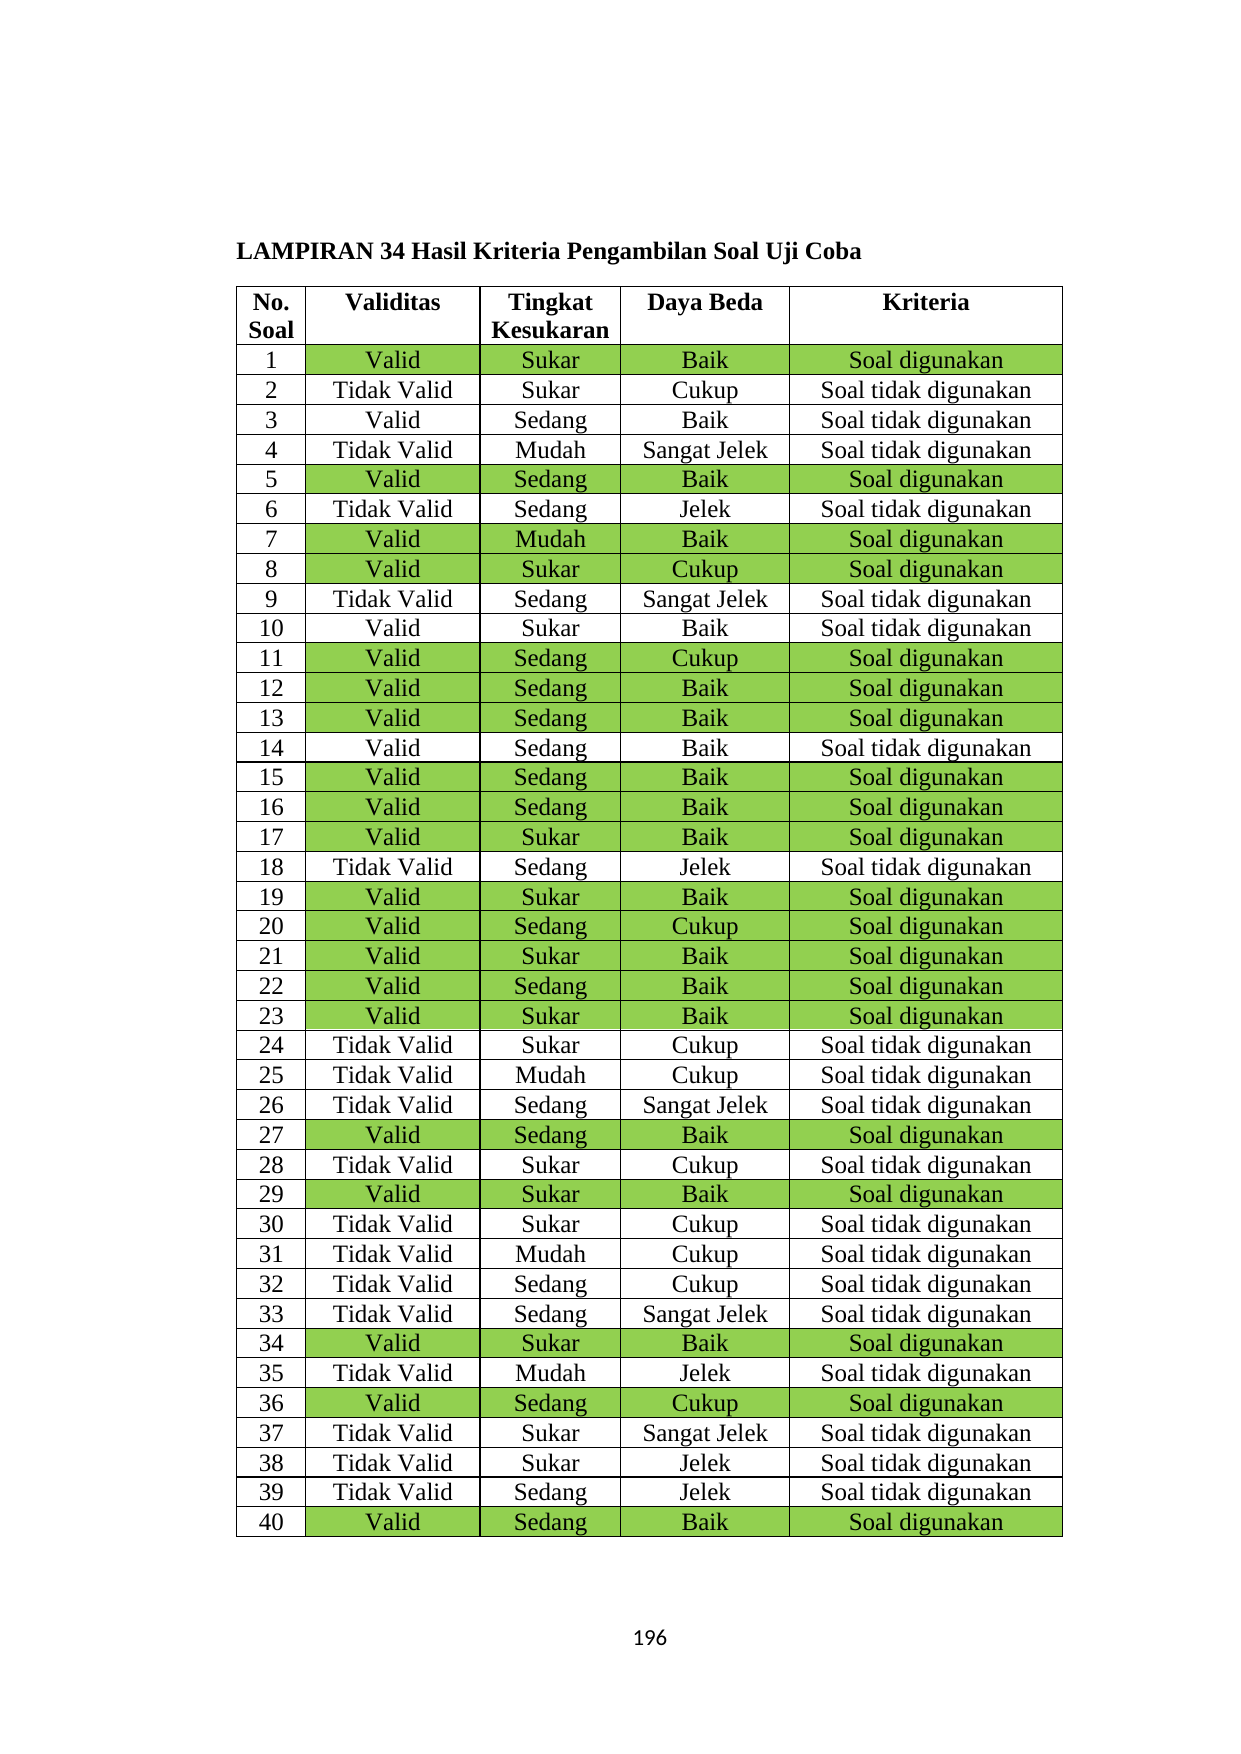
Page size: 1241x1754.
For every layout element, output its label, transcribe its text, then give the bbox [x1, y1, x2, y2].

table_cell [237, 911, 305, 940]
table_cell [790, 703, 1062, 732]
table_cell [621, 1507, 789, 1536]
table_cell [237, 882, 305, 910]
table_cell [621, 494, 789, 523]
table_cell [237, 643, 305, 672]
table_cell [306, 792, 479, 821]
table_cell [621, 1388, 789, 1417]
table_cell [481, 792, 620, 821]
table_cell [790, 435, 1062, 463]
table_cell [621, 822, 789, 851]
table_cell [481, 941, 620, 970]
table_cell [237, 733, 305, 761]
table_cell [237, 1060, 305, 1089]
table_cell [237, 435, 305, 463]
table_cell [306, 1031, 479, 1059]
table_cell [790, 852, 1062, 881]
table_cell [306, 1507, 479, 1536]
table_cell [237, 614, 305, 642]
text LAMPIRAN 34 Hasil Kriteria Pengambilan Soal Uji Coba [236, 236, 1063, 265]
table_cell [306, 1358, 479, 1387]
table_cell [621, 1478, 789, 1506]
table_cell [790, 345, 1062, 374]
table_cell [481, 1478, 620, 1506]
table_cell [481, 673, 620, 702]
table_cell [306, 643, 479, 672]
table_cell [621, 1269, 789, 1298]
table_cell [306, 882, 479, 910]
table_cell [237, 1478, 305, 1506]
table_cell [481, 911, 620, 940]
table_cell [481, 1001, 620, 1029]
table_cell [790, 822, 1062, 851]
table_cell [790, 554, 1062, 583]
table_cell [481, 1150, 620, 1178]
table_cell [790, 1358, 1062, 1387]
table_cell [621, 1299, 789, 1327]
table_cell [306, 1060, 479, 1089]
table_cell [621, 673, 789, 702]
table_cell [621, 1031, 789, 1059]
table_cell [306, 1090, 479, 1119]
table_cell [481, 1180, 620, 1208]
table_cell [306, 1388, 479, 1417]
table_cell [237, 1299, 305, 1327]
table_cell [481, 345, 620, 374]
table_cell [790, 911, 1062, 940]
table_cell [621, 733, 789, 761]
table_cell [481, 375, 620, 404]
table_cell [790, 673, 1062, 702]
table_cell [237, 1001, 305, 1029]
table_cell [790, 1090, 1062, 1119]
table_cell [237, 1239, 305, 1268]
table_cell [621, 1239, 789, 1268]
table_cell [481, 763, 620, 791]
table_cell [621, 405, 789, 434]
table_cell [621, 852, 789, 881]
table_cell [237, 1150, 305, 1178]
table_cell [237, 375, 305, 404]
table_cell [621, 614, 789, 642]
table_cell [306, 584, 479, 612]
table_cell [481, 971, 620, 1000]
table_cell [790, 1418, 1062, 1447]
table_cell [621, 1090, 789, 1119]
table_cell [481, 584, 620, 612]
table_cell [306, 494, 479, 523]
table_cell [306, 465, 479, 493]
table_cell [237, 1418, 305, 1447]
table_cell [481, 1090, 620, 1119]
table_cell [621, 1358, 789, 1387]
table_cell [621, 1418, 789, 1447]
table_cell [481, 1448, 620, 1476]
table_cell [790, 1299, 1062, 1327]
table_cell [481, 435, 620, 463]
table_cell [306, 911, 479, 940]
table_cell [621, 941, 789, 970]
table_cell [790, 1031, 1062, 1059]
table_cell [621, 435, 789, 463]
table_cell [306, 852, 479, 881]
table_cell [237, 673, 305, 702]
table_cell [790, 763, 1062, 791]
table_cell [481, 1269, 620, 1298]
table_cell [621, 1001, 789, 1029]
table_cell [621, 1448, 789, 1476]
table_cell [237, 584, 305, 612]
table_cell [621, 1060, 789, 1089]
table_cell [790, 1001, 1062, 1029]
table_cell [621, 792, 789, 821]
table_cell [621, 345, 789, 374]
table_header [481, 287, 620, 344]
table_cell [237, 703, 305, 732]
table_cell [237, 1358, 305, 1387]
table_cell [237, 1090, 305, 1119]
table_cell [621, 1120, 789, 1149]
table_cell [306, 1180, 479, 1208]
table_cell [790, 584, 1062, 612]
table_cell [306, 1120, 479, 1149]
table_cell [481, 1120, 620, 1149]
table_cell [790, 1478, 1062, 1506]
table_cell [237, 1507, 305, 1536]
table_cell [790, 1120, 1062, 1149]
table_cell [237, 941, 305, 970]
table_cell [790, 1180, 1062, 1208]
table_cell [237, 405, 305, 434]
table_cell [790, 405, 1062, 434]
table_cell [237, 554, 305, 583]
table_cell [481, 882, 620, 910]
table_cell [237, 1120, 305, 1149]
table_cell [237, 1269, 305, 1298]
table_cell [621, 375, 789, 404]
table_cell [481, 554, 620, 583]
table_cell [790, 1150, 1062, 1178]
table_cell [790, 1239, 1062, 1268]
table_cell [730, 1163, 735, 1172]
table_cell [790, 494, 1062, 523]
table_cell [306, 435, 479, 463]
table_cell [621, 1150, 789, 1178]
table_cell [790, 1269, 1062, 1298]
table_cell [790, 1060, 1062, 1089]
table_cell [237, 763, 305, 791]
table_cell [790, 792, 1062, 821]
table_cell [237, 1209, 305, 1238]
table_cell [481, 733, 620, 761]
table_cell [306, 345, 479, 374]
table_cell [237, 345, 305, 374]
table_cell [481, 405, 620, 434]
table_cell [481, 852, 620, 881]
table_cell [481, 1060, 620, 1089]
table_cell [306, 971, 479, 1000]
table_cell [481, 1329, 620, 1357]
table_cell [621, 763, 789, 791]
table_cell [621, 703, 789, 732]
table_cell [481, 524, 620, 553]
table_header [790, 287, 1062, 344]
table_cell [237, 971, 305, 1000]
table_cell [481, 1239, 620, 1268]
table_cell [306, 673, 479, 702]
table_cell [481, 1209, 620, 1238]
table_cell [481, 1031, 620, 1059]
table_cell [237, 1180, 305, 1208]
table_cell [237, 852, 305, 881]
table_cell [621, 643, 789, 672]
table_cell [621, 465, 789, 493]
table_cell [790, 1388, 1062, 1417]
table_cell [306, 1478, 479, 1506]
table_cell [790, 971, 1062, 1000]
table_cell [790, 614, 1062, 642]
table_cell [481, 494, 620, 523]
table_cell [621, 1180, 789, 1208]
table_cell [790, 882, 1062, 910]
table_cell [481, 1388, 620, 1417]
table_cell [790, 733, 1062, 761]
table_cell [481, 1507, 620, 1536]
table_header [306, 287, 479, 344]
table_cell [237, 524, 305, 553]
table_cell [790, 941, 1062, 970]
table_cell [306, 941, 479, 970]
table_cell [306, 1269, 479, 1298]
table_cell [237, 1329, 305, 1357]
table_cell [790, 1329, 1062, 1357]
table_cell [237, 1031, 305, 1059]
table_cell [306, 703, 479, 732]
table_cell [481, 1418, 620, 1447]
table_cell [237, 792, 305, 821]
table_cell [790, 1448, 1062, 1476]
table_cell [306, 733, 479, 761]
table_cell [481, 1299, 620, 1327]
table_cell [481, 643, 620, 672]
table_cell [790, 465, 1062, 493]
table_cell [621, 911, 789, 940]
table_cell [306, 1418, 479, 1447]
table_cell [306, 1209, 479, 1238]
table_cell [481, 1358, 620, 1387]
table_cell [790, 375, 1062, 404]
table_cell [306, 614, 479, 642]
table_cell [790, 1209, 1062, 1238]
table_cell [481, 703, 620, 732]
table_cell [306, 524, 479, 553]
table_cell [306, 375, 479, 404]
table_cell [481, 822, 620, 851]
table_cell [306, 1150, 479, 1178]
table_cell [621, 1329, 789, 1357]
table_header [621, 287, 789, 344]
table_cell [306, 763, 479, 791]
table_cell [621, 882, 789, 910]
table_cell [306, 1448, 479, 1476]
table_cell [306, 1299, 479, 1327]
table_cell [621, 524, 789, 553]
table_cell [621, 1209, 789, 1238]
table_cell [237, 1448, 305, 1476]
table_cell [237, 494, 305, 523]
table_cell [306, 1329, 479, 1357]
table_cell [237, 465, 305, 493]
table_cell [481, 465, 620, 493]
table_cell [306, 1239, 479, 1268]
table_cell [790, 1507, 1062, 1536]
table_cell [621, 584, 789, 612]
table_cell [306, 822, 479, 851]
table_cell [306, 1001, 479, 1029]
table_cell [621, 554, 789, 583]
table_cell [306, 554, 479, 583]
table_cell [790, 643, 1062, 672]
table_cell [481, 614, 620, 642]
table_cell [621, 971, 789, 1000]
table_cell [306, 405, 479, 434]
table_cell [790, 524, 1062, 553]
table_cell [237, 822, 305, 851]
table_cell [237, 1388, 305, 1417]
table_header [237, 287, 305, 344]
